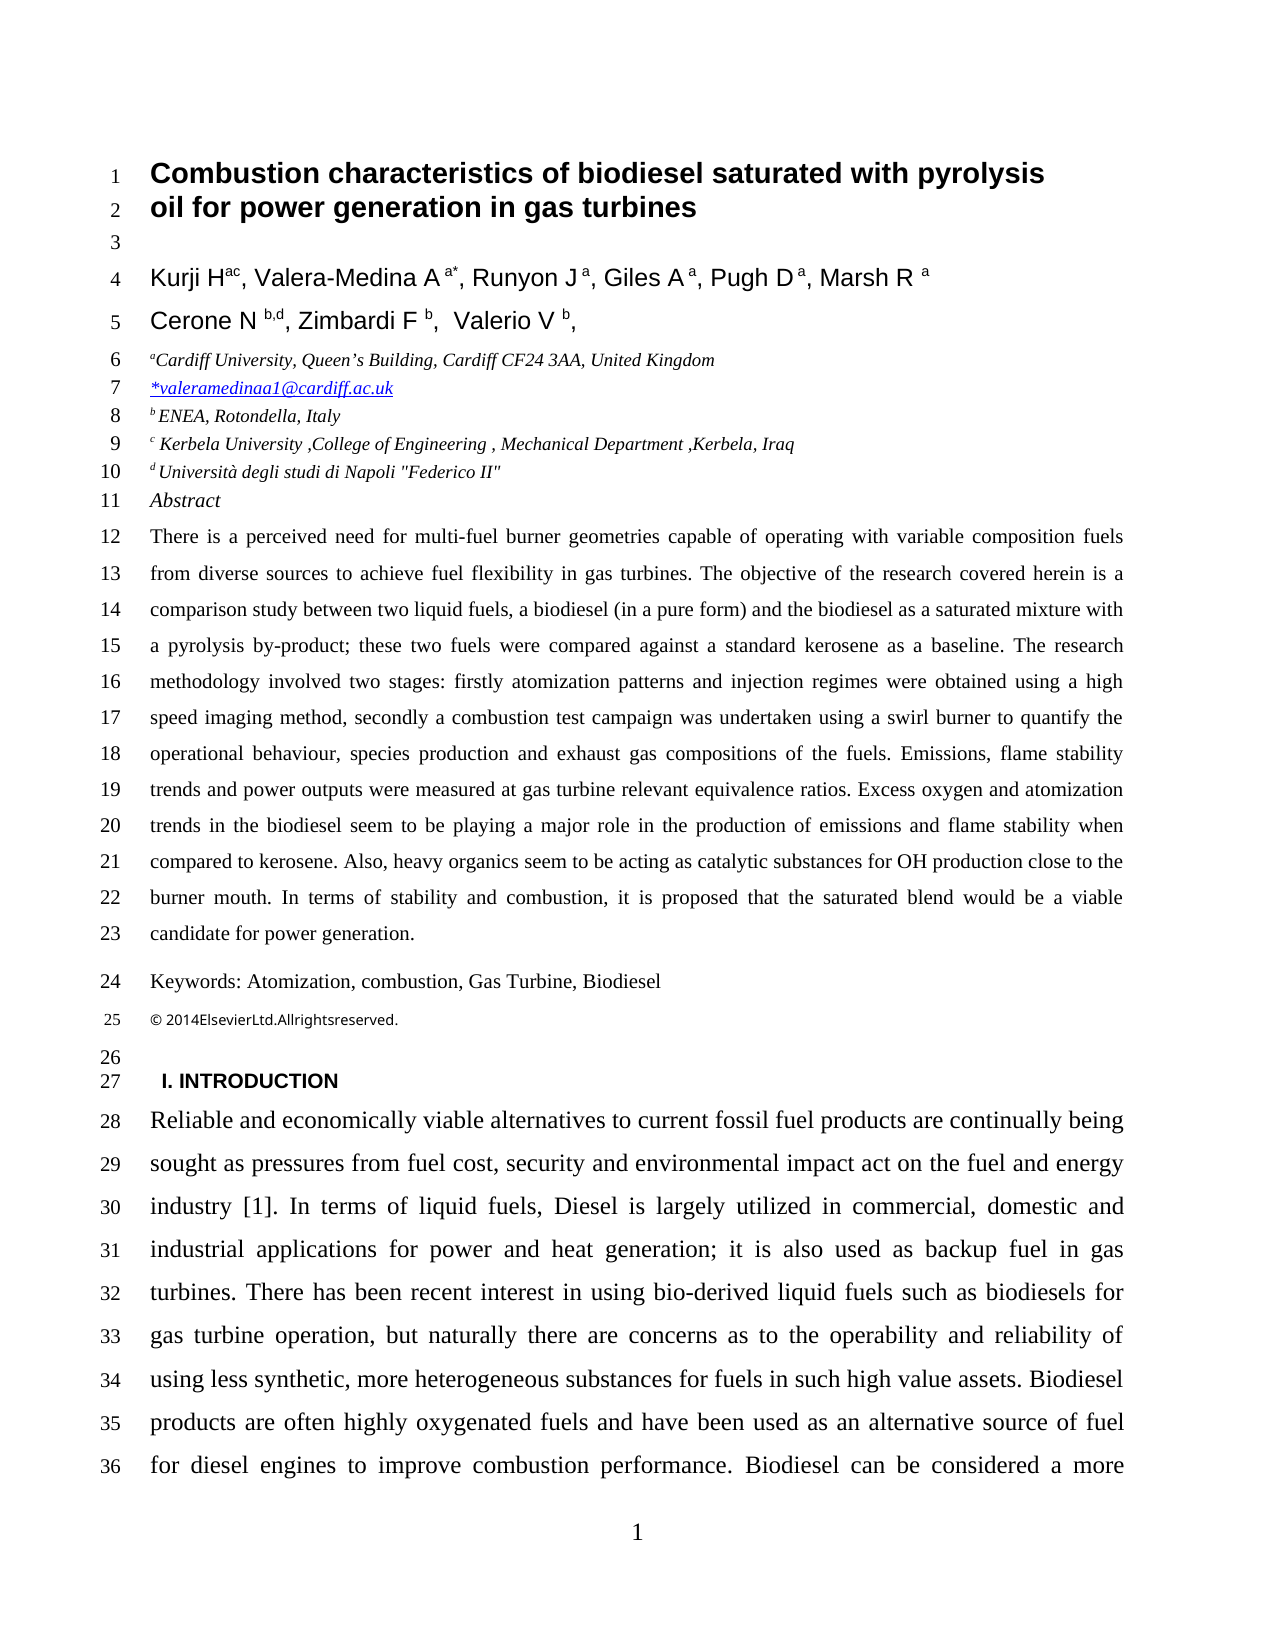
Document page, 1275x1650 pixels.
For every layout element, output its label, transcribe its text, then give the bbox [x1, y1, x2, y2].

text Cerone N b,d, Zimbardi F b, Valerio V b, [150, 306, 1125, 335]
text Abstract [150, 488, 1125, 512]
text b ENEA, Rotondella, Italy [150, 405, 1125, 427]
text Kurji Hac, Valera-Medina A a*, Runyon J a, Giles A a, Pugh D a, Marsh R a [150, 263, 710, 292]
text I. INTRODUCTION [150, 1069, 1125, 1093]
text © 2014ElsevierLtd.Allrightsreserved. [150, 1009, 1125, 1029]
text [150, 1105, 1125, 1479]
text *valeramedinaa1@cardiff.ac.uk [150, 377, 1125, 399]
text aCardiff University, Queen’s Building, Cardiff CF24 3AA, United Kingdom [150, 349, 1125, 371]
text Combustion characteristics of biodiesel saturated with pyrolysis oil for power generation in gas turbines [150, 156, 1053, 223]
text Keywords: Atomization, combustion, Gas Turbine, Biodiesel [150, 969, 1125, 993]
text d Università degli studi di Napoli "Federico II" [150, 461, 1125, 482]
text There is a perceived need for multi-fuel burner geometries capable of operating with variable composition fuels from diverse sources to achieve fuel flexibility in gas turbines. The objective of the research covered herein is a comparison study between two liquid fuels, a biodiesel (in a pure form) and the biodiesel as a saturated mixture with a pyrolysis by-product; these two fuels were compared against a standard kerosene as a baseline. The research methodology involved two stages: firstly atomization patterns and injection regimes were obtained using a high speed imaging method, secondly a combustion test campaign was undertaken using a swirl burner to quantify the operational behaviour, species production and exhaust gas compositions of the fuels. Emissions, flame stability trends and power outputs were measured at gas turbine relevant equivalence ratios. Excess oxygen and atomization trends in the biodiesel seem to be playing a major role in the production of emissions and flame stability when compared to kerosene. Also, heavy organics seem to be acting as catalytic substances for OH production close to the burner mouth. In terms of stability and combustion, it is proposed that the saturated blend would be a viable candidate for power generation. [150, 524, 1125, 945]
text Kurji Hac, Valera-Medina A a*, Runyon J a, Giles A a, Pugh D a, Marsh R a [768, 263, 1125, 292]
text c Kerbela University ,College of Engineering , Mechanical Department ,Kerbela, Iraq [150, 433, 1125, 454]
